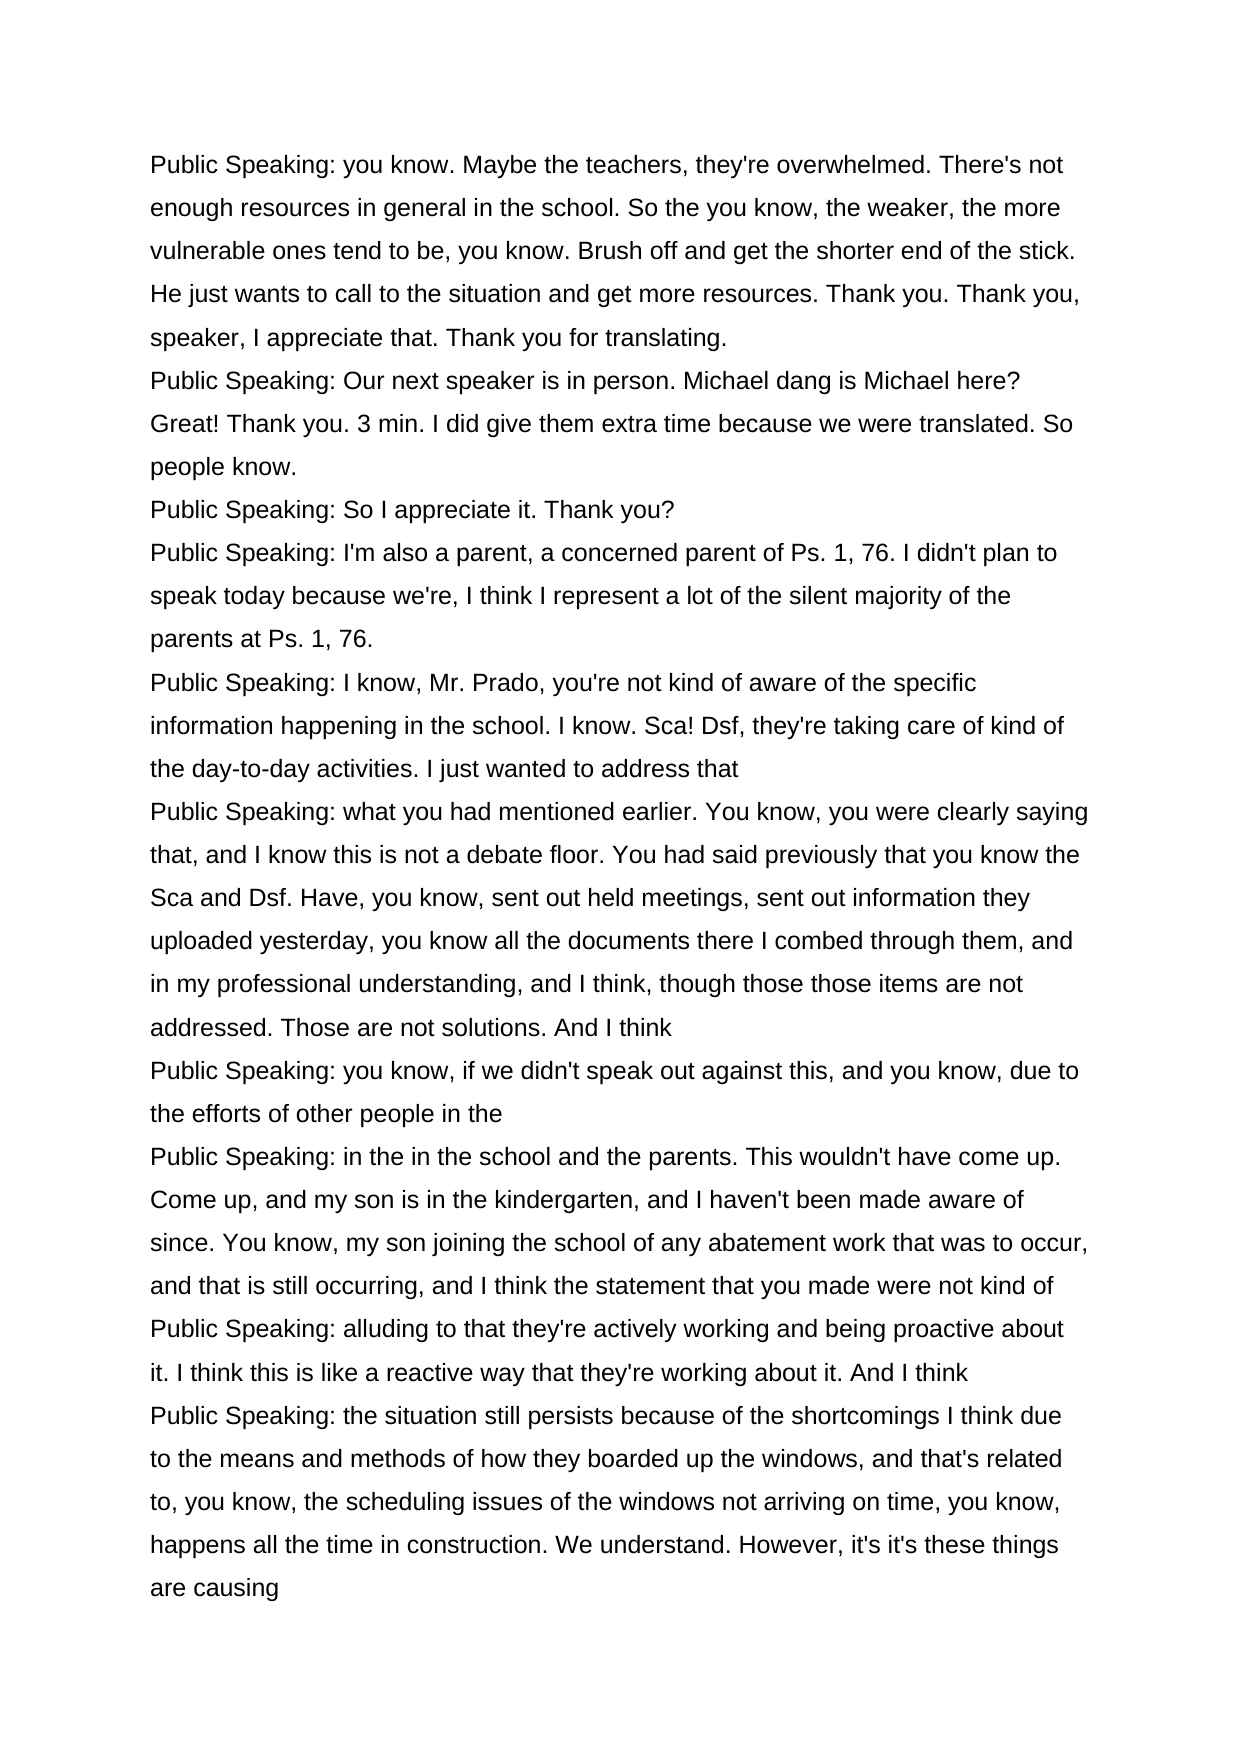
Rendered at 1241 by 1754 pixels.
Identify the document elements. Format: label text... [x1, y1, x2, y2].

text Public Speaking: what you had mentioned earlier. You know, you were clearly saying that, and I know this is not a debate floor. You had said previously that you know the Sca and Dsf. Have, you know, sent out held meetings, sent out information they uploaded yesterday, you know all the documents there I combed through them, and in my professional understanding, and I think, though those those items are not addressed. Those are not solutions. And I think [150, 797, 1090, 1041]
text Public Speaking: you know. Maybe the teachers, they're overwhelmed. There's not enough resources in general in the school. So the you know, the weaker, the more vulnerable ones tend to be, you know. Brush off and get the shorter end of the stick. He just wants to call to the situation and get more resources. Thank you. Thank you, speaker, I appreciate that. Thank you for translating. [150, 150, 1090, 351]
text Public Speaking: I'm also a parent, a concerned parent of Ps. 1, 76. I didn't plan to speak today because we're, I think I represent a lot of the silent majority of the parents at Ps. 1, 76. [150, 538, 1090, 653]
text Public Speaking: in the in the school and the parents. This wouldn't have come up. Come up, and my son is in the kindergarten, and I haven't been made aware of since. You know, my son joining the school of any abatement work that was to occur, and that is still occurring, and I think the statement that you made were not kind of [150, 1142, 1090, 1300]
text Public Speaking: alluding to that they're actively working and being proactive about it. I think this is like a reactive way that they're working about it. And I think [150, 1314, 1090, 1386]
text Public Speaking: you know, if we didn't speak out against this, and you know, due to the efforts of other people in the [150, 1056, 1090, 1127]
text Public Speaking: the situation still persists because of the shortcomings I think due to the means and methods of how they boarded up the windows, and that's related to, you know, the scheduling issues of the windows not arriving on time, you know, happens all the time in construction. We understand. However, it's it's these things are causing [150, 1401, 1090, 1602]
text Public Speaking: I know, Mr. Prado, you're not kind of aware of the specific information happening in the school. I know. Sca! Dsf, they're taking care of kind of the day-to-day activities. I just wanted to address that [150, 667, 1090, 782]
text Public Speaking: Our next speaker is in person. Michael dang is Michael here? Great! Thank you. 3 min. I did give them extra time because we were translated. So people know. [150, 366, 1090, 481]
text Public Speaking: So I appreciate it. Thank you? [150, 495, 1090, 524]
